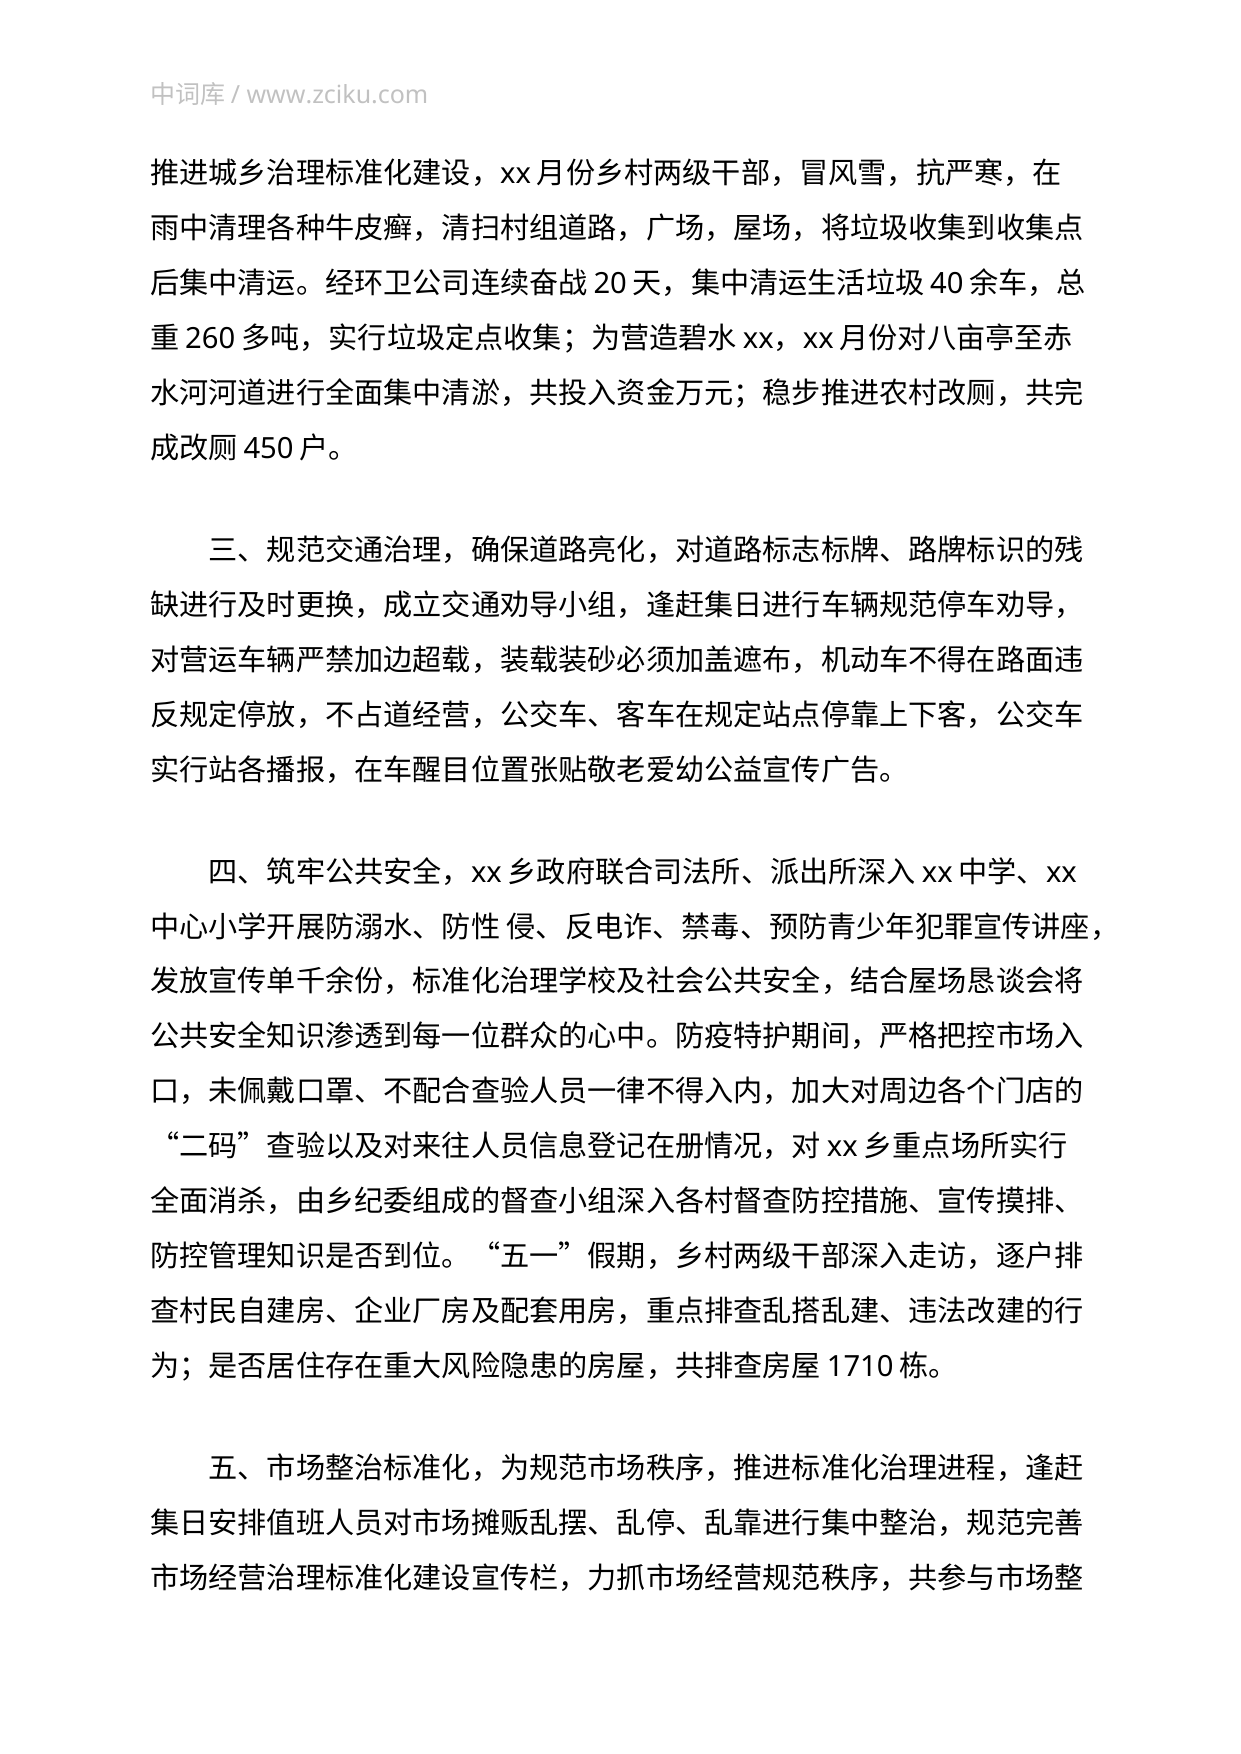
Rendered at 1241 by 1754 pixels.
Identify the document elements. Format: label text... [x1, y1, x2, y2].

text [150, 150, 1090, 467]
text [150, 1444, 1090, 1596]
text 四、筑牢公共安全，xx乡政府联合司法所、派出所深入xx中学、xx中心小学开展防溺水、防性 侵、反电诈、禁毒、预防青少年犯罪宣传讲座，发放宣传单千余份，标准化治理学校及社会公共安全，结合屋场恳谈会将公共安全知识渗透到每一位群众的心中。防疫特护期间，严格把控市场入口，未佩戴口罩、不配合查验人员一律不得入内，加大对周边各个门店的“二码”查验以及对来往人员信息登记在册情况，对xx乡重点场所实行全面消杀，由乡纪委组成的督查小组深入各村督查防控措施、宣传摸排、防控管理知识是否到位。“五一”假期，乡村两级干部深入走访，逐户排查村民自建房、企业厂房及配套用房，重点排查乱搭乱建、违法改建的行为；是否居住存在重大风险隐患的房屋，共排查房屋1710栋。 [150, 848, 1090, 1385]
text 三、规范交通治理，确保道路亮化，对道路标志标牌、路牌标识的残缺进行及时更换，成立交通劝导小组，逢赶集日进行车辆规范停车劝导，对营运车辆严禁加边超载，装载装砂必须加盖遮布，机动车不得在路面违反规定停放，不占道经营，公交车、客车在规定站点停靠上下客，公交车实行站各播报，在车醒目位置张贴敬老爱幼公益宣传广告。 [150, 527, 1090, 789]
